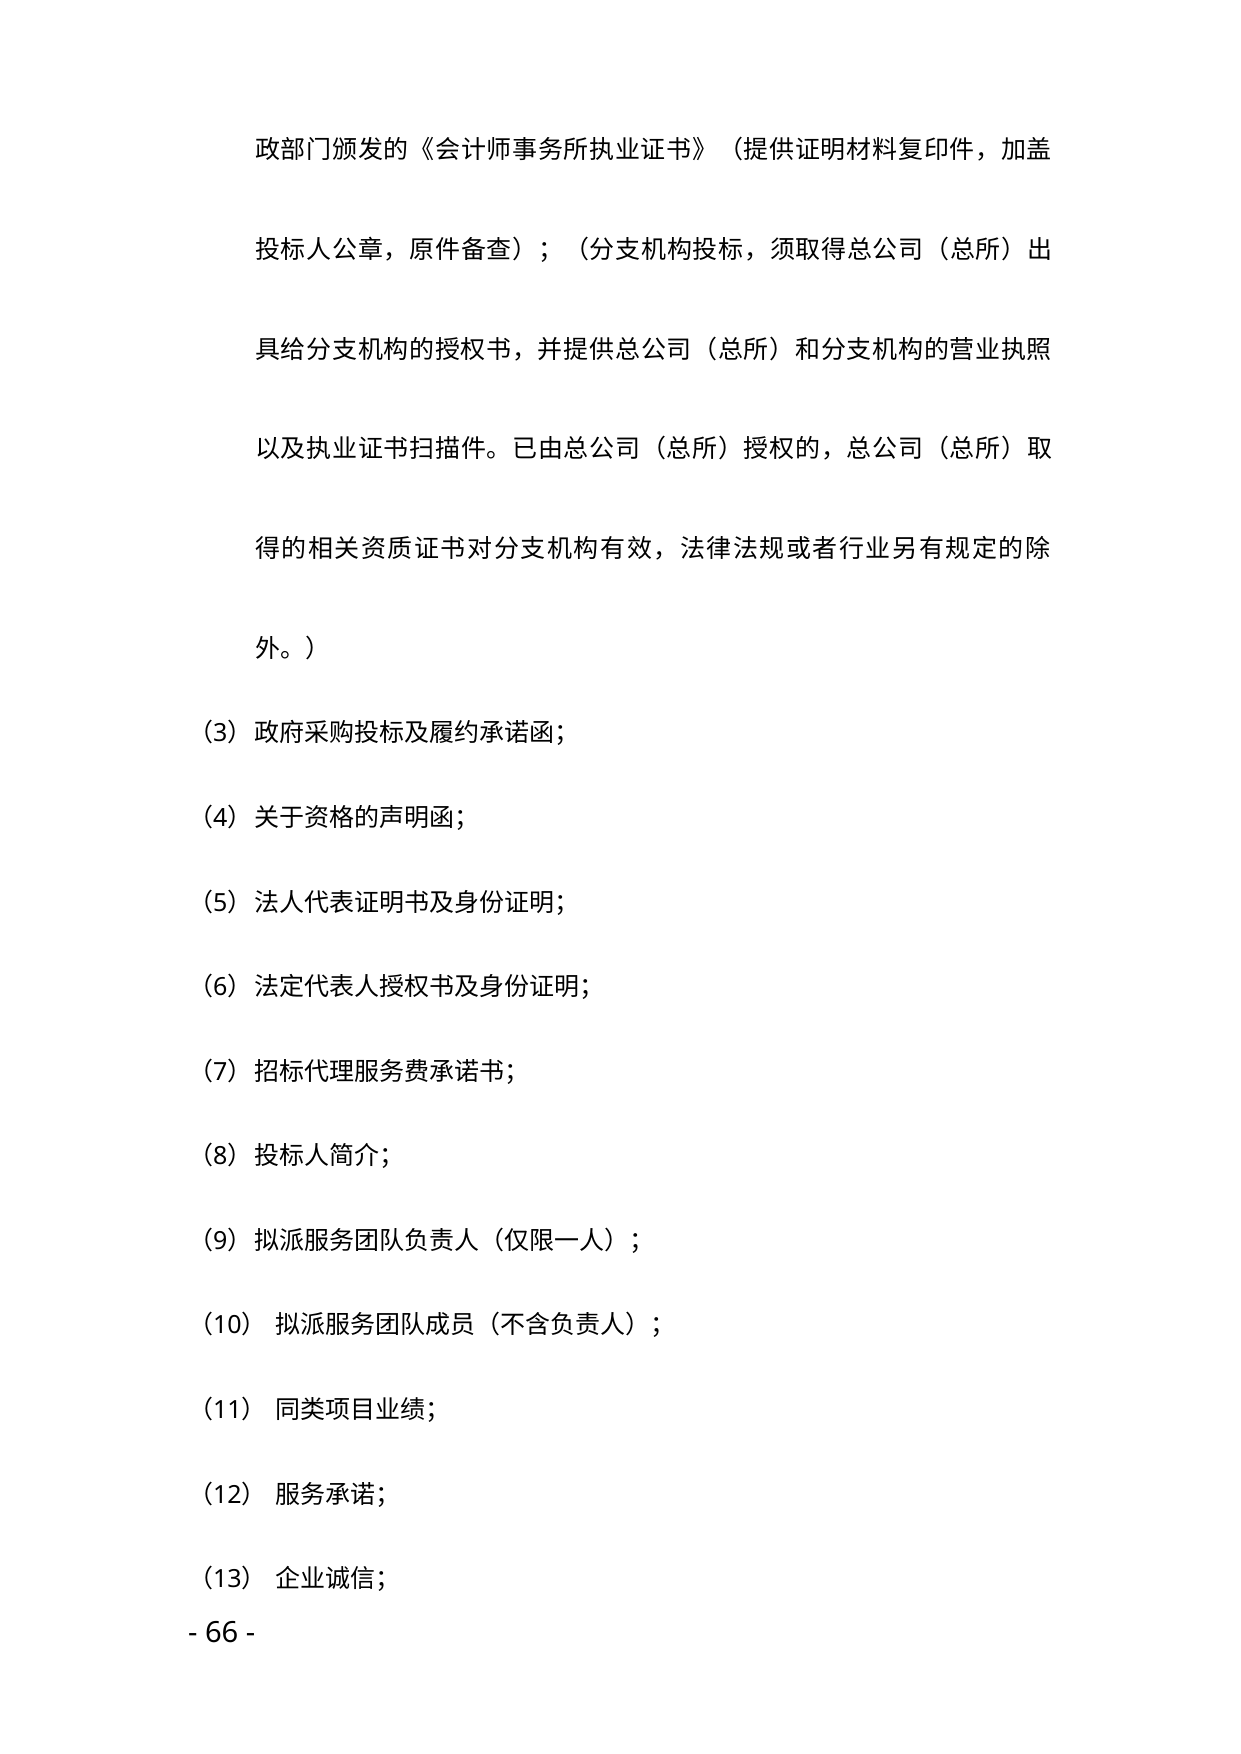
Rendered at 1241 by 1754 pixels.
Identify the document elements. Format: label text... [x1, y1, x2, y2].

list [188, 115, 1052, 679]
list 法定代表人授权书及身份证明； [188, 951, 1052, 1018]
list 投标人简介； [188, 1121, 1052, 1187]
list 拟派服务团队成员（不含负责人）； [188, 1290, 1052, 1356]
list 关于资格的声明函； [188, 782, 1052, 849]
list 政府采购投标及履约承诺函； [188, 698, 1052, 764]
list 招标代理服务费承诺书； [188, 1036, 1052, 1102]
list 企业诚信； [188, 1543, 1052, 1610]
list 同类项目业绩； [188, 1374, 1052, 1441]
list 拟派服务团队负责人（仅限一人）； [188, 1205, 1052, 1272]
list 服务承诺； [188, 1459, 1052, 1525]
list 法人代表证明书及身份证明； [188, 867, 1052, 933]
